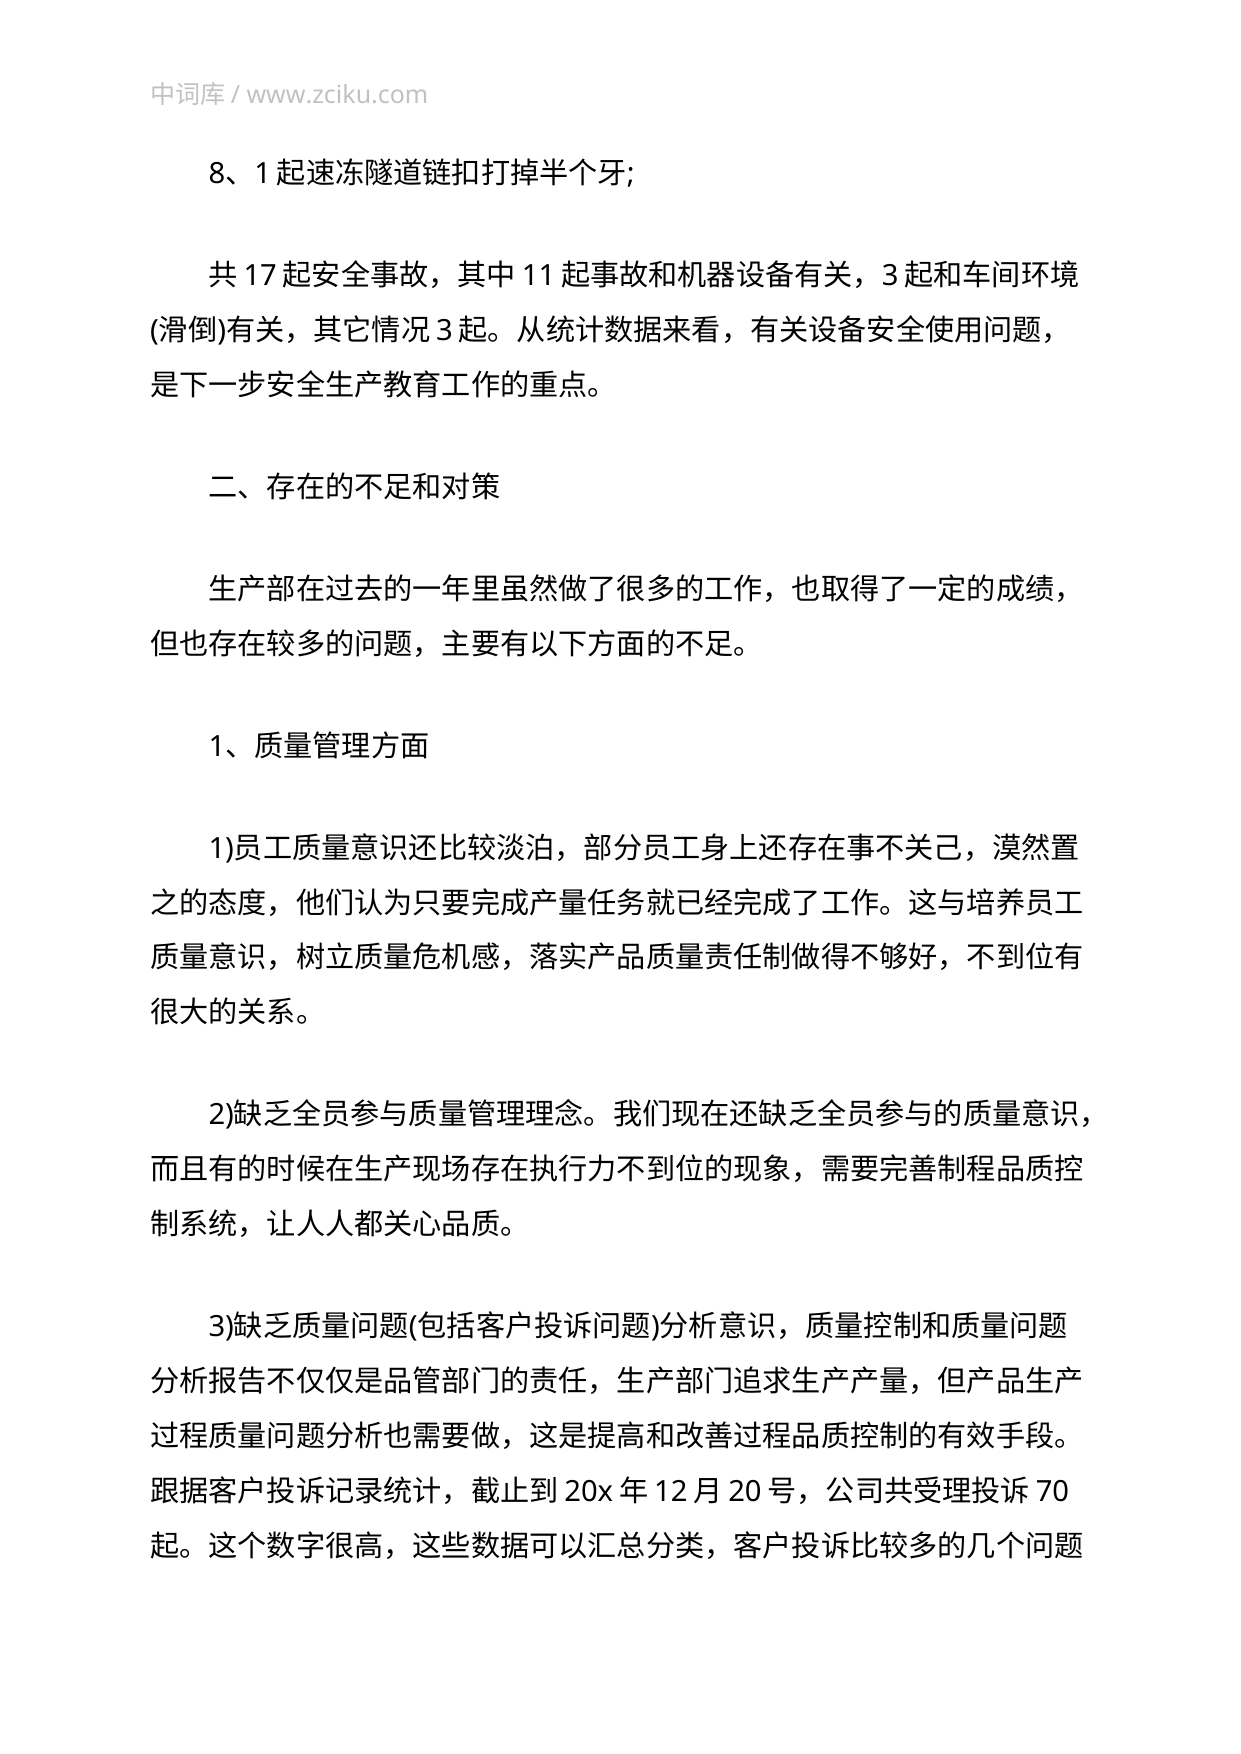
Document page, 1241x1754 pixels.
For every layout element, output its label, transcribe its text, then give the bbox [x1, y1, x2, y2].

text 生产部在过去的一年里虽然做了很多的工作，也取得了一定的成绩，但也存在较多的问题，主要有以下方面的不足。 [150, 566, 1090, 663]
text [150, 1302, 1090, 1564]
text 二、存在的不足和对策 [150, 464, 1090, 506]
text 2)缺乏全员参与质量管理理念。我们现在还缺乏全员参与的质量意识，而且有的时候在生产现场存在执行力不到位的现象，需要完善制程品质控制系统，让人人都关心品质。 [150, 1091, 1090, 1243]
text 1、质量管理方面 [150, 722, 1090, 764]
text 1)员工质量意识还比较淡泊，部分员工身上还存在事不关己，漠然置之的态度，他们认为只要完成产量任务就已经完成了工作。这与培养员工质量意识，树立质量危机感，落实产品质量责任制做得不够好，不到位有很大的关系。 [150, 824, 1090, 1031]
text 共17起安全事故，其中11起事故和机器设备有关，3起和车间环境(滑倒)有关，其它情况3起。从统计数据来看，有关设备安全使用问题，是下一步安全生产教育工作的重点。 [150, 252, 1090, 404]
text 8、1起速冻隧道链扣打掉半个牙; [150, 150, 1090, 192]
